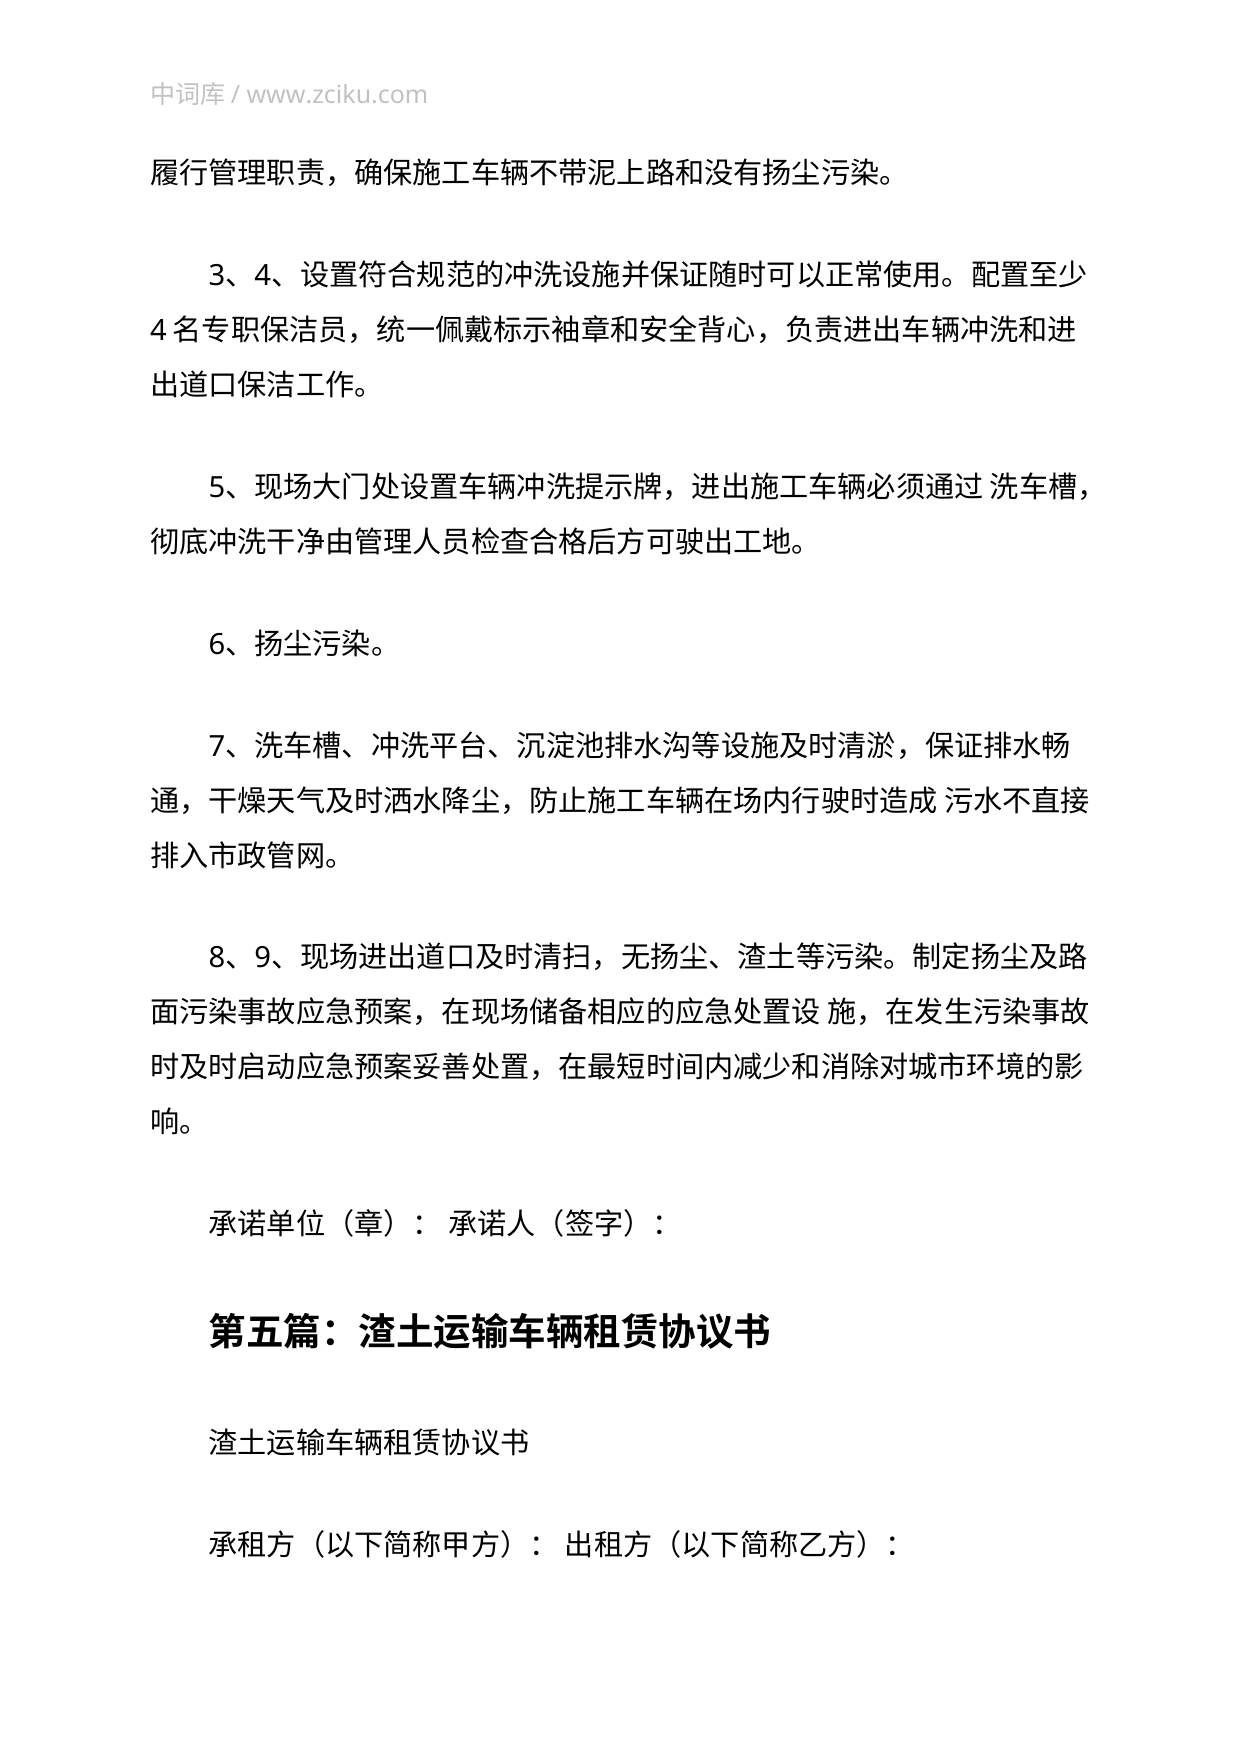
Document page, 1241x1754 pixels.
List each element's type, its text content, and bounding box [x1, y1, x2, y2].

text 承租方（以下简称甲方）： 出租方（以下简称乙方）： [150, 1521, 1090, 1564]
text 7、洗车槽、冲洗平台、沉淀池排水沟等设施及时清淤，保证排水畅通，干燥天气及时洒水降尘，防止施工车辆在场内行驶时造成 污水不直接排入市政管网。 [150, 722, 1090, 874]
text 5、现场大门处设置车辆冲洗提示牌，进出施工车辆必须通过 洗车槽，彻底冲洗干净由管理人员检查合格后方可驶出工地。 [150, 463, 1090, 561]
text 6、扬尘污染。 [150, 620, 1090, 663]
text 渣土运输车辆租赁协议书 [150, 1420, 1090, 1462]
text 第五篇：渣土运输车辆租赁协议书 [150, 1302, 1090, 1357]
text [150, 150, 1090, 192]
text 3、4、设置符合规范的冲洗设施并保证随时可以正常使用。配置至少4名专职保洁员，统一佩戴标示袖章和安全背心，负责进出车辆冲洗和进出道口保洁工作。 [150, 252, 1090, 404]
text 8、9、现场进出道口及时清扫，无扬尘、渣土等污染。制定扬尘及路面污染事故应急预案，在现场储备相应的应急处置设 施，在发生污染事故时及时启动应急预案妥善处置，在最短时间内减少和消除对城市环境的影响。 [150, 934, 1090, 1141]
text 承诺单位（章）： 承诺人（签字）： [150, 1201, 1090, 1243]
